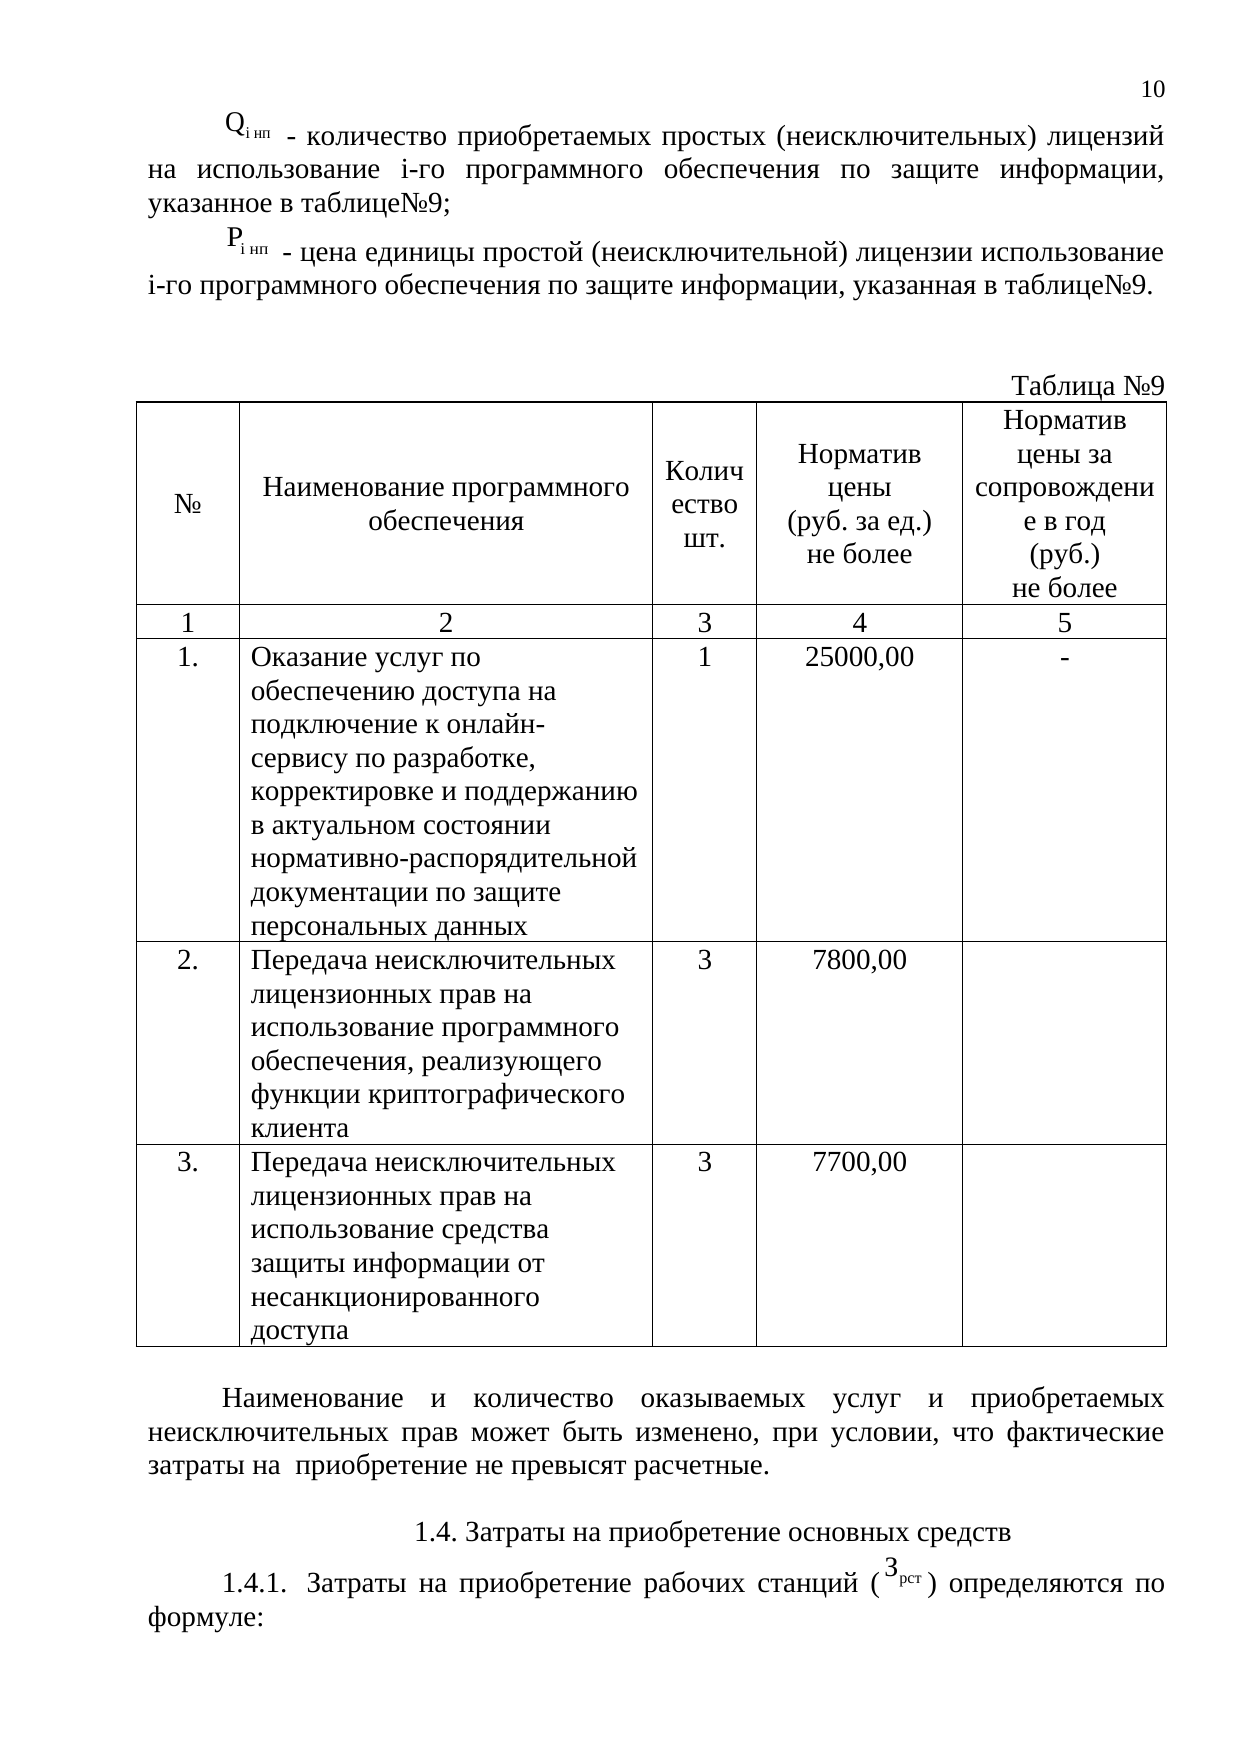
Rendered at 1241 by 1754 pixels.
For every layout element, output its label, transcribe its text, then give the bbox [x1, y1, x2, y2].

text - цена единицы простой (неисключительной) лицензии использование i-го программного обеспечения по защите информации, указанная в таблице№9. [148, 218, 1165, 301]
table_header Норматив цены (руб. за ед.) не более [757, 403, 962, 604]
table_cell Оказание услуг по обеспечению доступа на подключение к онлайн-сервису по разработке, корректировке и поддержанию в актуальном состоянии нормативно-распорядительной документации по защите персональных данных [240, 639, 652, 941]
text 1.4.1. Затраты на приобретение рабочих станций () определяются по формуле: [148, 1548, 1165, 1632]
table_cell 3 [653, 942, 756, 1143]
table_cell 5 [963, 605, 1166, 638]
table_cell Передача неисключительных лицензионных прав на использование средства защиты информации от несанкционированного доступа [240, 1145, 652, 1346]
table_cell [963, 942, 1166, 1143]
table_cell [963, 1145, 1166, 1346]
table_cell 3. [137, 1145, 239, 1346]
table_cell 2. [137, 942, 239, 1143]
text Наименование и количество оказываемых услуг и приобретаемых неисключительных прав может быть изменено, при условии, что фактические затраты на приобретение не превысят расчетные. [148, 1380, 1165, 1481]
text Таблица №9 [148, 368, 1165, 401]
table_header Наименование программного обеспечения [240, 403, 652, 604]
table_header № [137, 403, 239, 604]
table_cell 1. [137, 639, 239, 941]
table_cell 25000,00 [757, 639, 962, 941]
table_cell 3 [653, 1145, 756, 1346]
table_cell 1 [137, 605, 239, 638]
table_cell 7700,00 [757, 1145, 962, 1346]
table_cell - [963, 639, 1166, 941]
table_cell 1 [653, 639, 756, 941]
table_cell 4 [757, 605, 962, 638]
table_cell 2 [240, 605, 652, 638]
text - количество приобретаемых простых (неисключительных) лицензий на использование i-го программного обеспечения по защите информации, указанное в таблице№9; [148, 102, 1165, 218]
table_cell 3 [653, 605, 756, 638]
table_cell 7800,00 [757, 942, 962, 1143]
table_cell Передача неисключительных лицензионных прав на использование программного обеспечения, реализующего функции криптографического клиента [240, 942, 652, 1143]
text 1.4. Затраты на приобретение основных средств [260, 1514, 1165, 1548]
table_header Норматив цены за сопровождение в год (руб.) не более [963, 403, 1166, 604]
table_header Количество шт. [653, 403, 756, 604]
